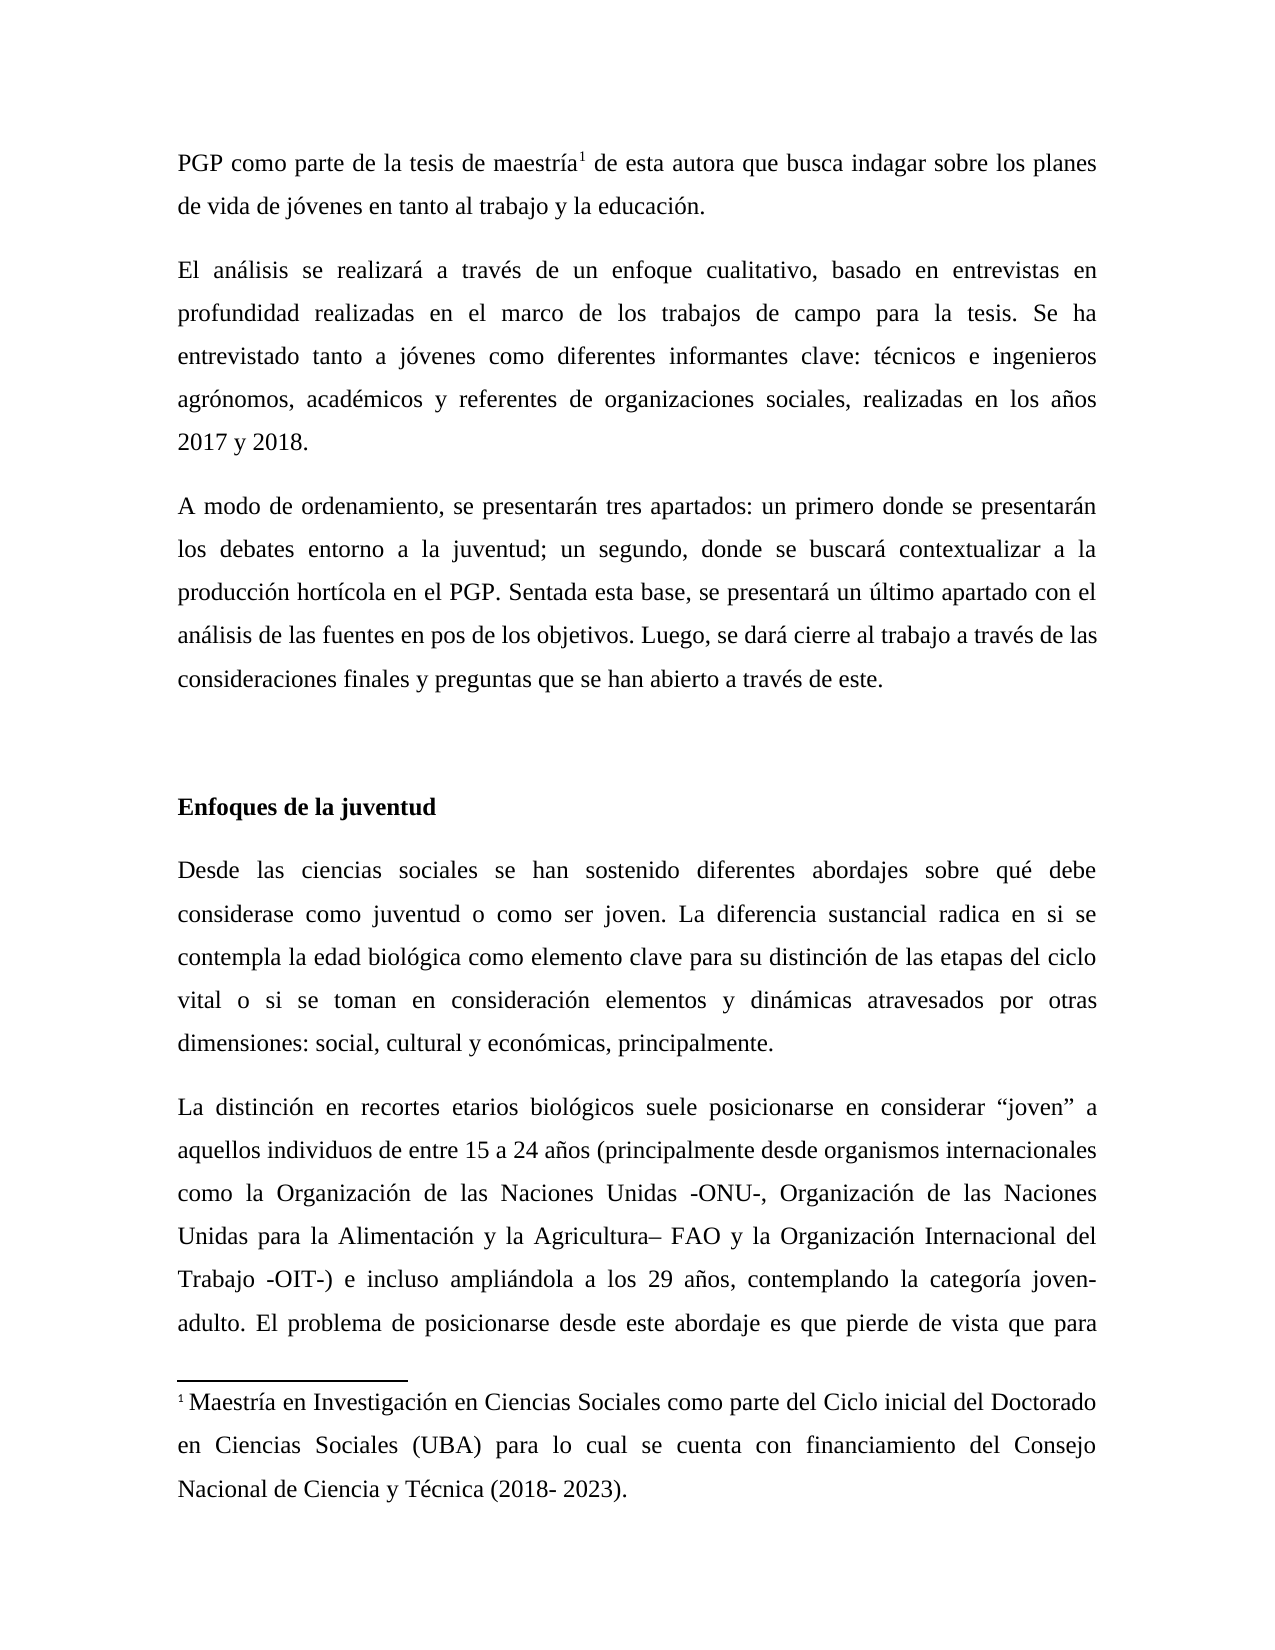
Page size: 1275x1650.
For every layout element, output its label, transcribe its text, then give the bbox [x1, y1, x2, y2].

text A modo de ordenamiento, se presentarán tres apartados: un primero donde se presentarán los debates entorno a la juventud; un segundo, donde se buscará contextualizar a la producción hortícola en el PGP. Sentada esta base, se presentará un último apartado con el análisis de las fuentes en pos de los objetivos. Luego, se dará cierre al trabajo a través de las consideraciones finales y preguntas que se han abierto a través de este. [177, 491, 1098, 692]
text Desde las ciencias sociales se han sostenido diferentes abordajes sobre qué debe considerase como juventud o como ser joven. La diferencia sustancial radica en si se contempla la edad biológica como elemento clave para su distinción de las etapas del ciclo vital o si se toman en consideración elementos y dinámicas atravesados por otras dimensiones: social, cultural y económicas, principalmente. [177, 856, 1098, 1057]
text Enfoques de la juventud [177, 792, 1098, 820]
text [177, 148, 1098, 219]
text El análisis se realizará a través de un enfoque cualitativo, basado en entrevistas en profundidad realizadas en el marco de los trabajos de campo para la tesis. Se ha entrevistado tanto a jóvenes como diferentes informantes clave: técnicos e ingenieros agrónomos, académicos y referentes de organizaciones sociales, realizadas en los años 2017 y 2018. [177, 255, 1098, 456]
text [177, 1092, 1098, 1336]
